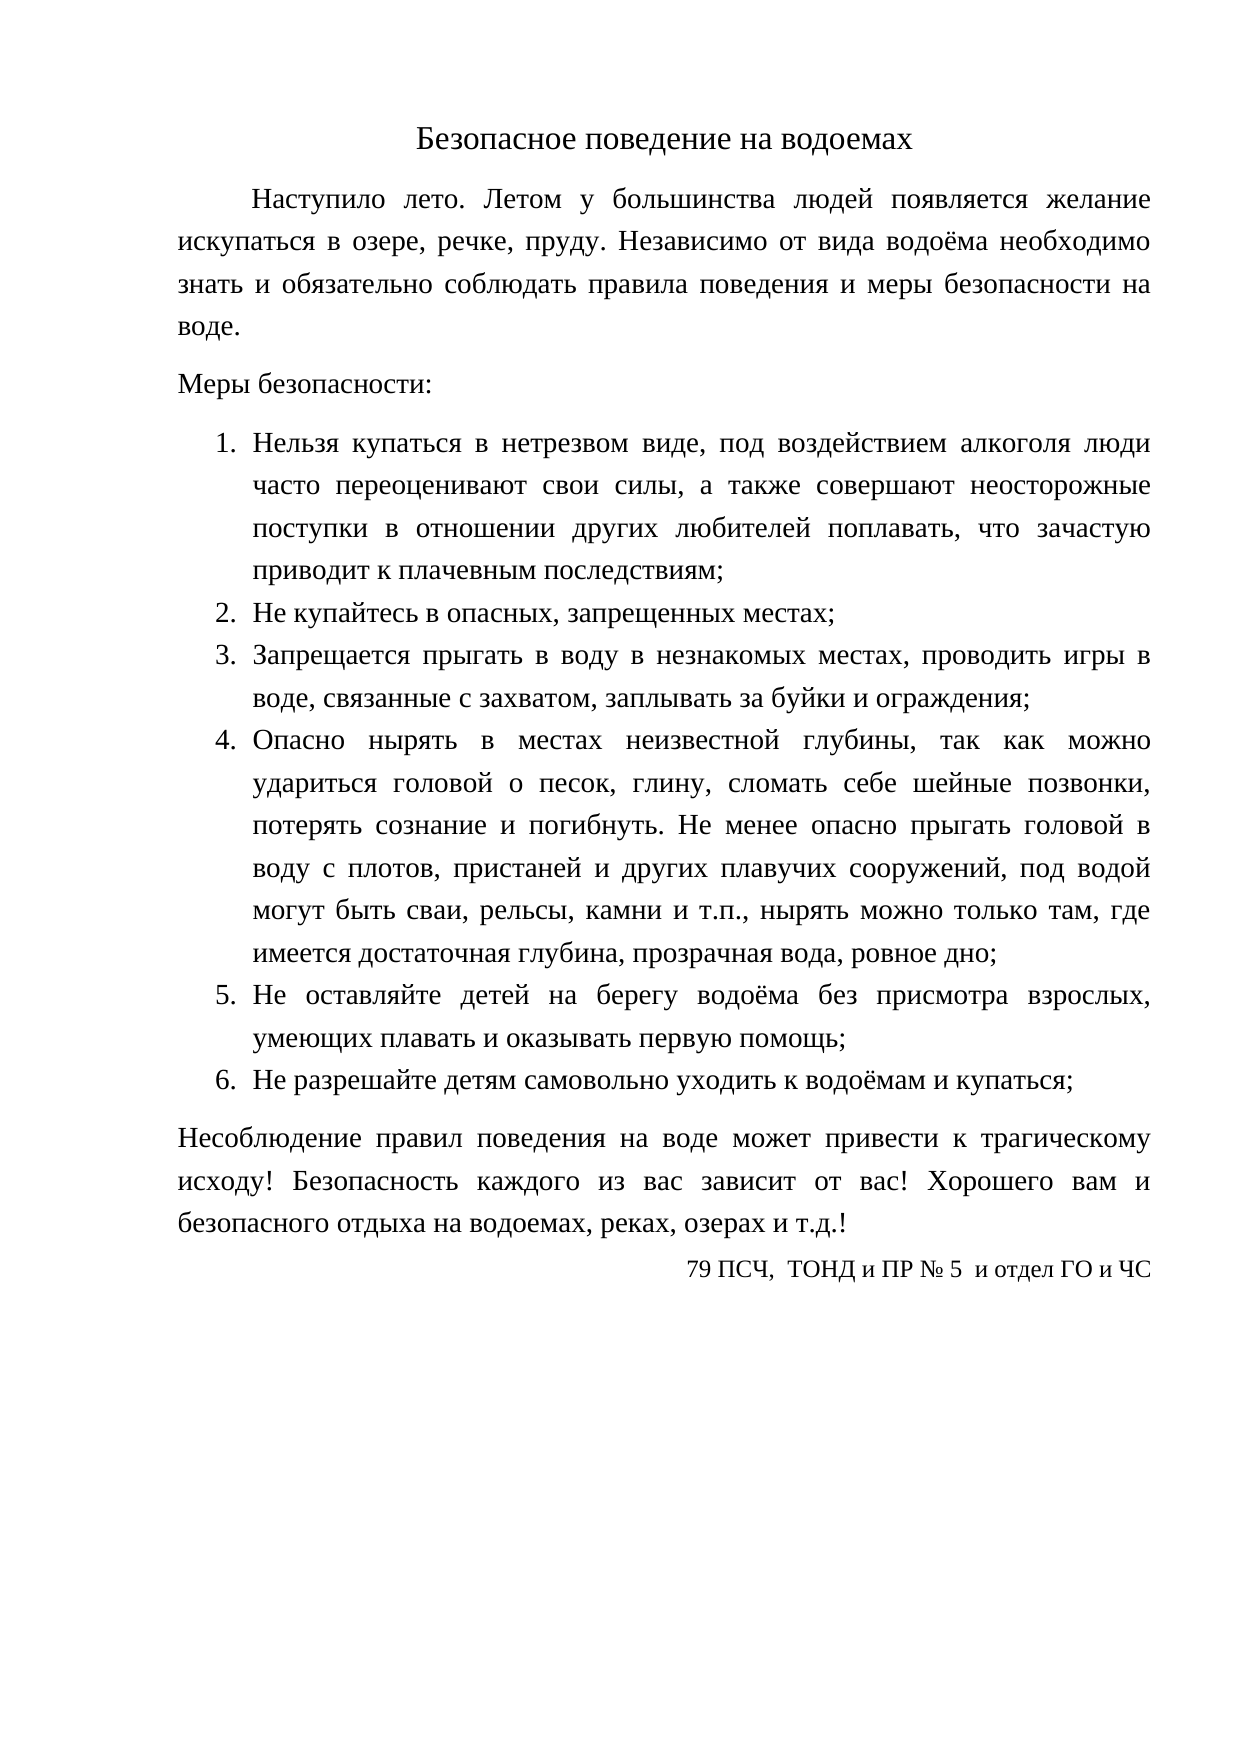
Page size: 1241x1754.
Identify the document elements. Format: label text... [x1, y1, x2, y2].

list Не разрешайте детям самовольно уходить к водоёмам и купаться; [215, 1053, 1152, 1096]
list Запрещается прыгать в воду в незнакомых местах, проводить игры в воде, связанные с захватом, заплывать за буйки и ограждения; [215, 628, 1152, 713]
list Нельзя купаться в нетрезвом виде, под воздействием алкоголя люди часто переоценивают свои силы, а также совершают неосторожные поступки в отношении других любителей поплавать, что зачастую приводит к плачевным последствиям; [215, 416, 1152, 586]
text 79 ПСЧ, ТОНД и ПР № 5 и отдел ГО и ЧС [177, 1254, 1152, 1283]
text Безопасное поведение на водоемах [177, 118, 1152, 156]
text Наступило лето. Летом у большинства людей появляется желание искупаться в озере, речке, пруду. Независимо от вида водоёма необходимо знать и обязательно соблюдать правила поведения и меры безопасности на воде. [177, 172, 1152, 342]
text Меры безопасности: [177, 358, 1152, 400]
text Несоблюдение правил поведения на воде может привести к трагическому исходу! Безопасность каждого из вас зависит от вас! Хорошего вам и безопасного отдыха на водоемах, реках, озерах и т.д.! [177, 1111, 1152, 1239]
list Опасно нырять в местах неизвестной глубины, так как можно удариться головой о песок, глину, сломать себе шейные позвонки, потерять сознание и погибнуть. Не менее опасно прыгать головой в воду с плотов, пристаней и других плавучих сооружений, под водой могут быть сваи, рельсы, камни и т.п., нырять можно только там, где имеется достаточная глубина, прозрачная вода, ровное дно; [215, 713, 1152, 968]
list Не оставляйте детей на берегу водоёма без присмотра взрослых, умеющих плавать и оказывать первую помощь; [215, 968, 1152, 1053]
list Не купайтесь в опасных, запрещенных местах; [215, 586, 1152, 628]
